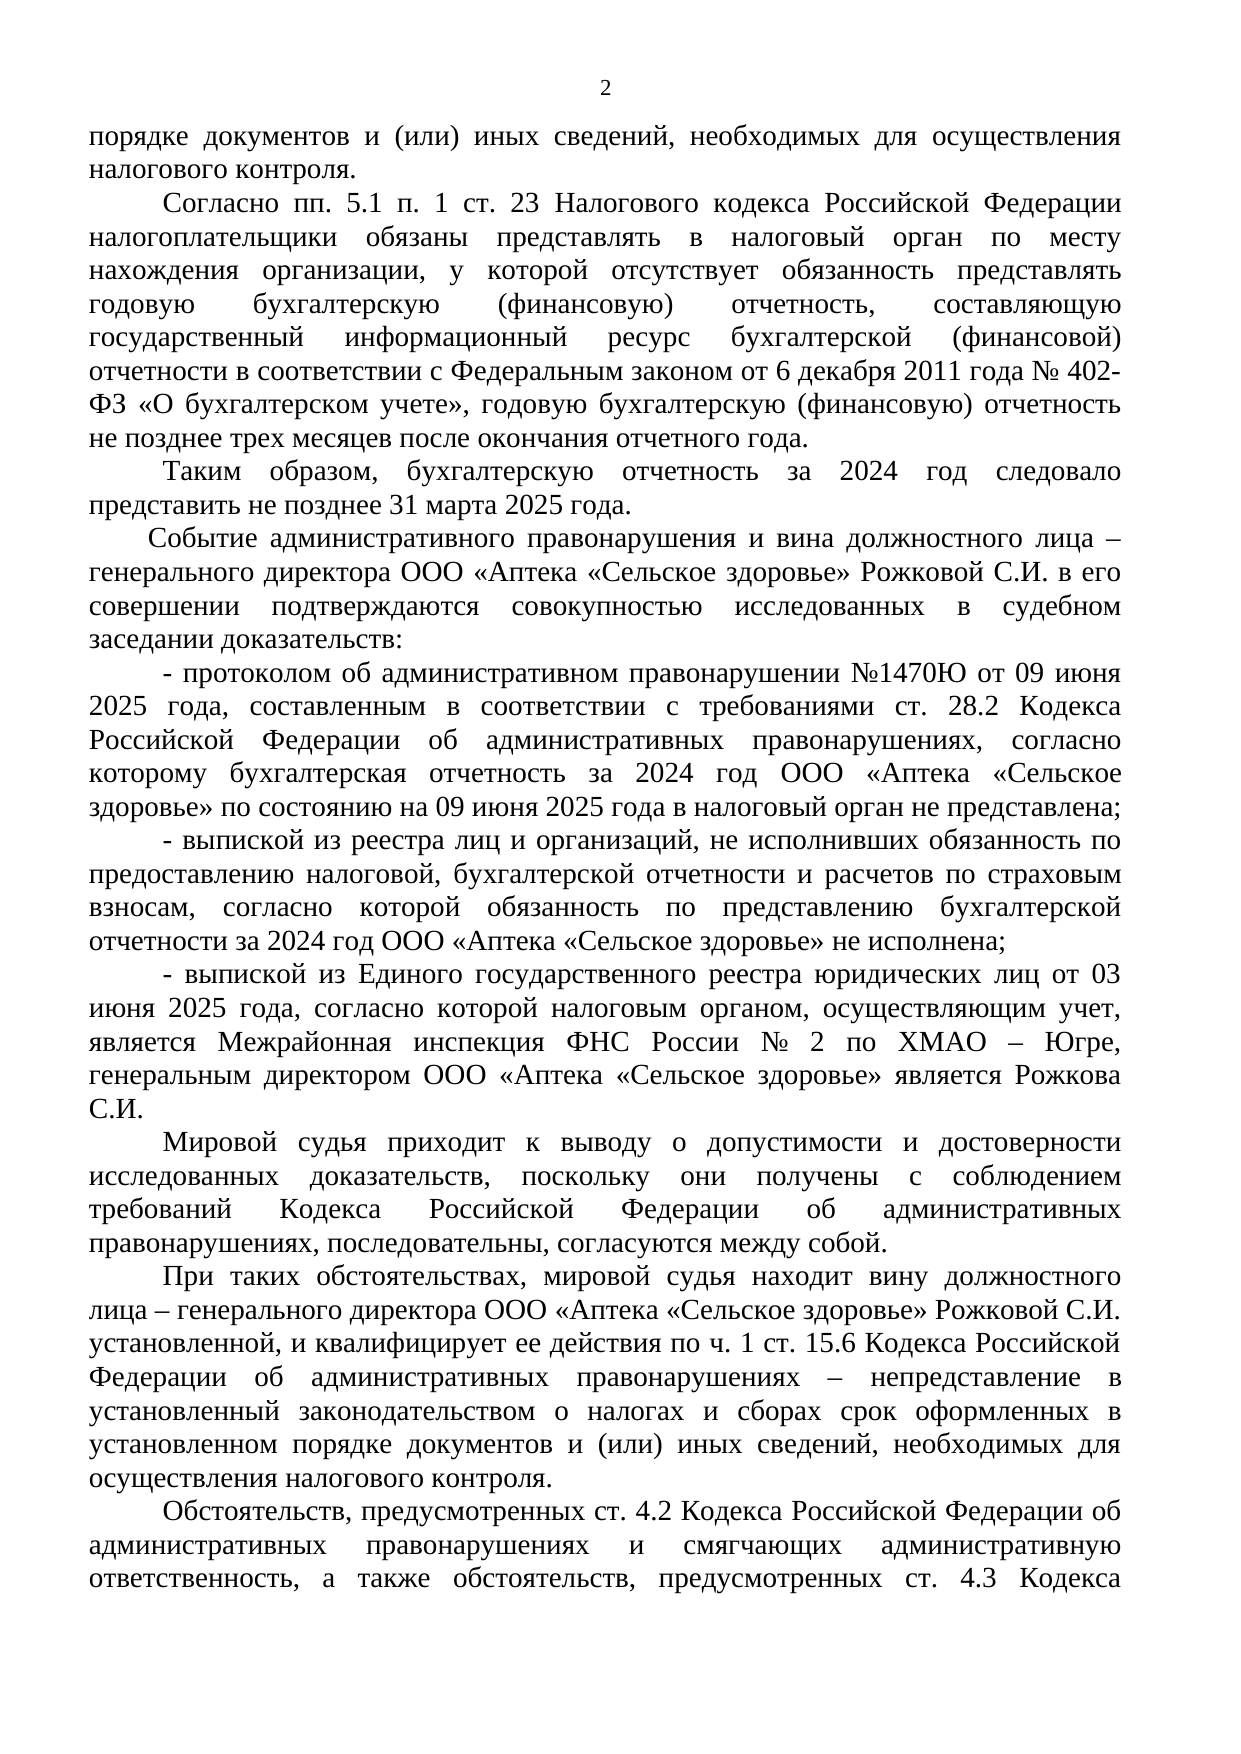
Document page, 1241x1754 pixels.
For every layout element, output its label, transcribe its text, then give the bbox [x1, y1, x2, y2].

text Таким образом, бухгалтерскую отчетность за 2024 год следовало представить не позднее 31 марта 2025 года. [89, 453, 1122, 521]
text Согласно пп. 5.1 п. 1 ст. 23 Налогового кодекса Российской Федерации налогоплательщики обязаны представлять в налоговый орган по месту нахождения организации, у которой отсутствует обязанность представлять годовую бухгалтерскую (финансовую) отчетность, составляющую государственный информационный ресурс бухгалтерской (финансовой) отчетности в соответствии с Федеральным законом от 6 декабря 2011 года № 402-ФЗ «О бухгалтерском учете», годовую бухгалтерскую (финансовую) отчетность не позднее трех месяцев после окончания отчетного года. [89, 185, 1122, 453]
text Мировой судья приходит к выводу о допустимости и достоверности исследованных доказательств, поскольку они получены с соблюдением требований Кодекса Российской Федерации об административных правонарушениях, последовательны, согласуются между собой. [89, 1124, 1122, 1258]
text При таких обстоятельствах, мировой судья находит вину должностного лица – генерального директора ООО «Аптека «Сельское здоровье» Рожковой С.И. установленной, и квалифицирует ее действия по ч. 1 ст. 15.6 Кодекса Российской Федерации об административных правонарушениях – непредставление в установленный законодательством о налогах и сборах срок оформленных в установленном порядке документов и (или) иных сведений, необходимых для осуществления налогового контроля. [89, 1258, 1122, 1493]
text Событие административного правонарушения и вина должностного лица – генерального директора ООО «Аптека «Сельское здоровье» Рожковой С.И. в его совершении подтверждаются совокупностью исследованных в судебном заседании доказательств: [89, 521, 1122, 655]
text - протоколом об административном правонарушении №1470Ю от 09 июня 2025 года, составленным в соответствии с требованиями ст. 28.2 Кодекса Российской Федерации об административных правонарушениях, согласно которому бухгалтерская отчетность за 2024 год ООО «Аптека «Сельское здоровье» по состоянию на 09 июня 2025 года в налоговый орган не представлена; [89, 655, 1122, 822]
text - выпиской из Единого государственного реестра юридических лиц от 03 июня 2025 года, согласно которой налоговым органом, осуществляющим учет, является Межрайонная инспекция ФНС России № 2 по ХМАО – Югре, генеральным директором ООО «Аптека «Сельское здоровье» является Рожкова С.И. [89, 957, 1122, 1124]
text - выпиской из реестра лиц и организаций, не исполнивших обязанность по предоставлению налоговой, бухгалтерской отчетности и расчетов по страховым взносам, согласно которой обязанность по представлению бухгалтерской отчетности за 2024 год ООО «Аптека «Сельское здоровье» не исполнена; [89, 822, 1122, 957]
